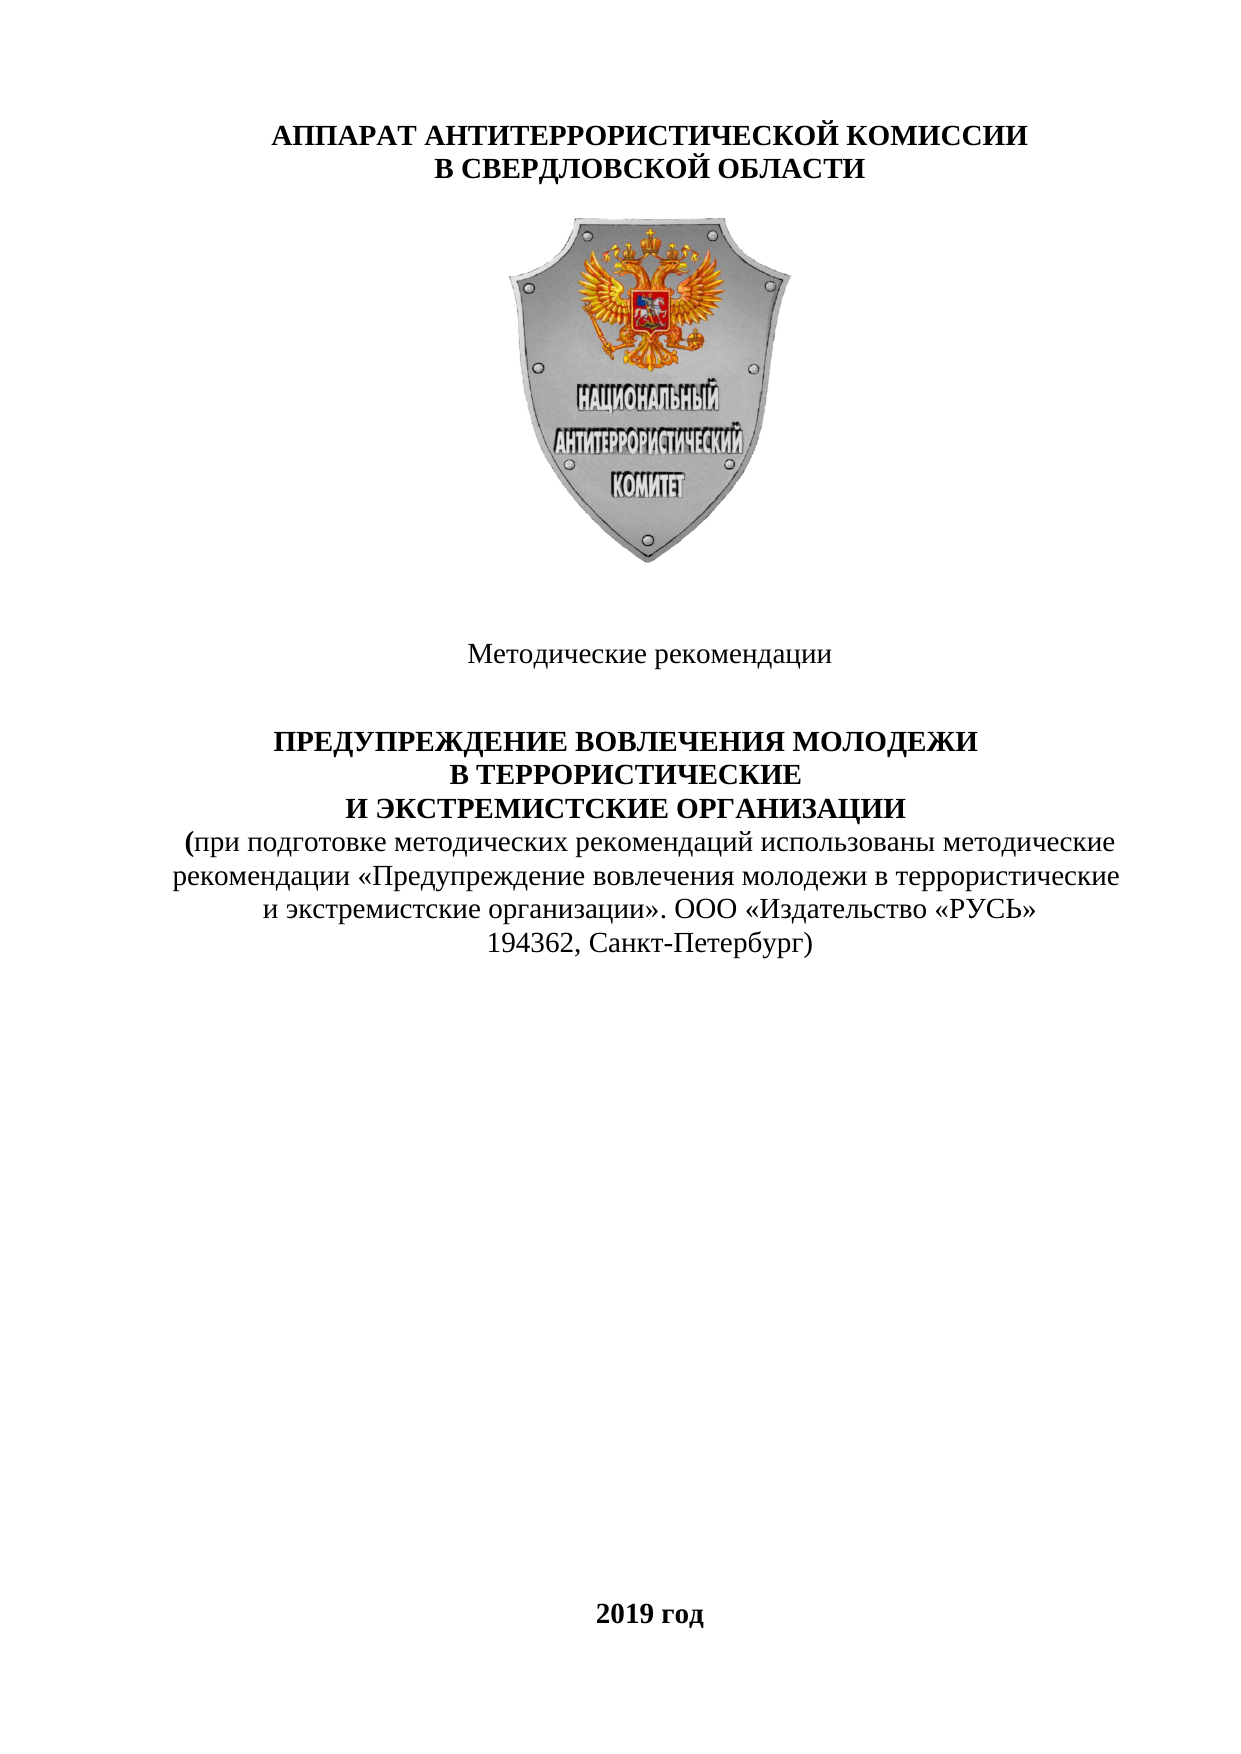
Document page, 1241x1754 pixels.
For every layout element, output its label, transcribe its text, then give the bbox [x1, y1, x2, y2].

text 2019 год [148, 1596, 1152, 1629]
picture [501, 218, 799, 569]
text АППАРАТ АНТИТЕРРОРИСТИЧЕСКОЙ КОМИССИИ [148, 118, 1152, 152]
text ПРЕДУПРЕЖДЕНИЕ ВОВЛЕЧЕНИЯ МОЛОДЕЖИ [148, 724, 1104, 757]
text Методические рекомендации [148, 636, 1152, 669]
text В СВЕРДЛОВСКОЙ ОБЛАСТИ [148, 152, 1152, 185]
text В ТЕРРОРИСТИЧЕСКИЕ [148, 757, 1104, 791]
text И ЭКСТРЕМИСТСКИЕ ОРГАНИЗАЦИИ [148, 791, 1104, 824]
text (при подготовке методических рекомендаций использованы методические рекомендации «Предупреждение вовлечения молодежи в террористические и экстремистские организации». ООО «Издательство «РУСЬ» [148, 824, 1152, 925]
text 194362, Санкт-Петербург) [148, 925, 1152, 958]
